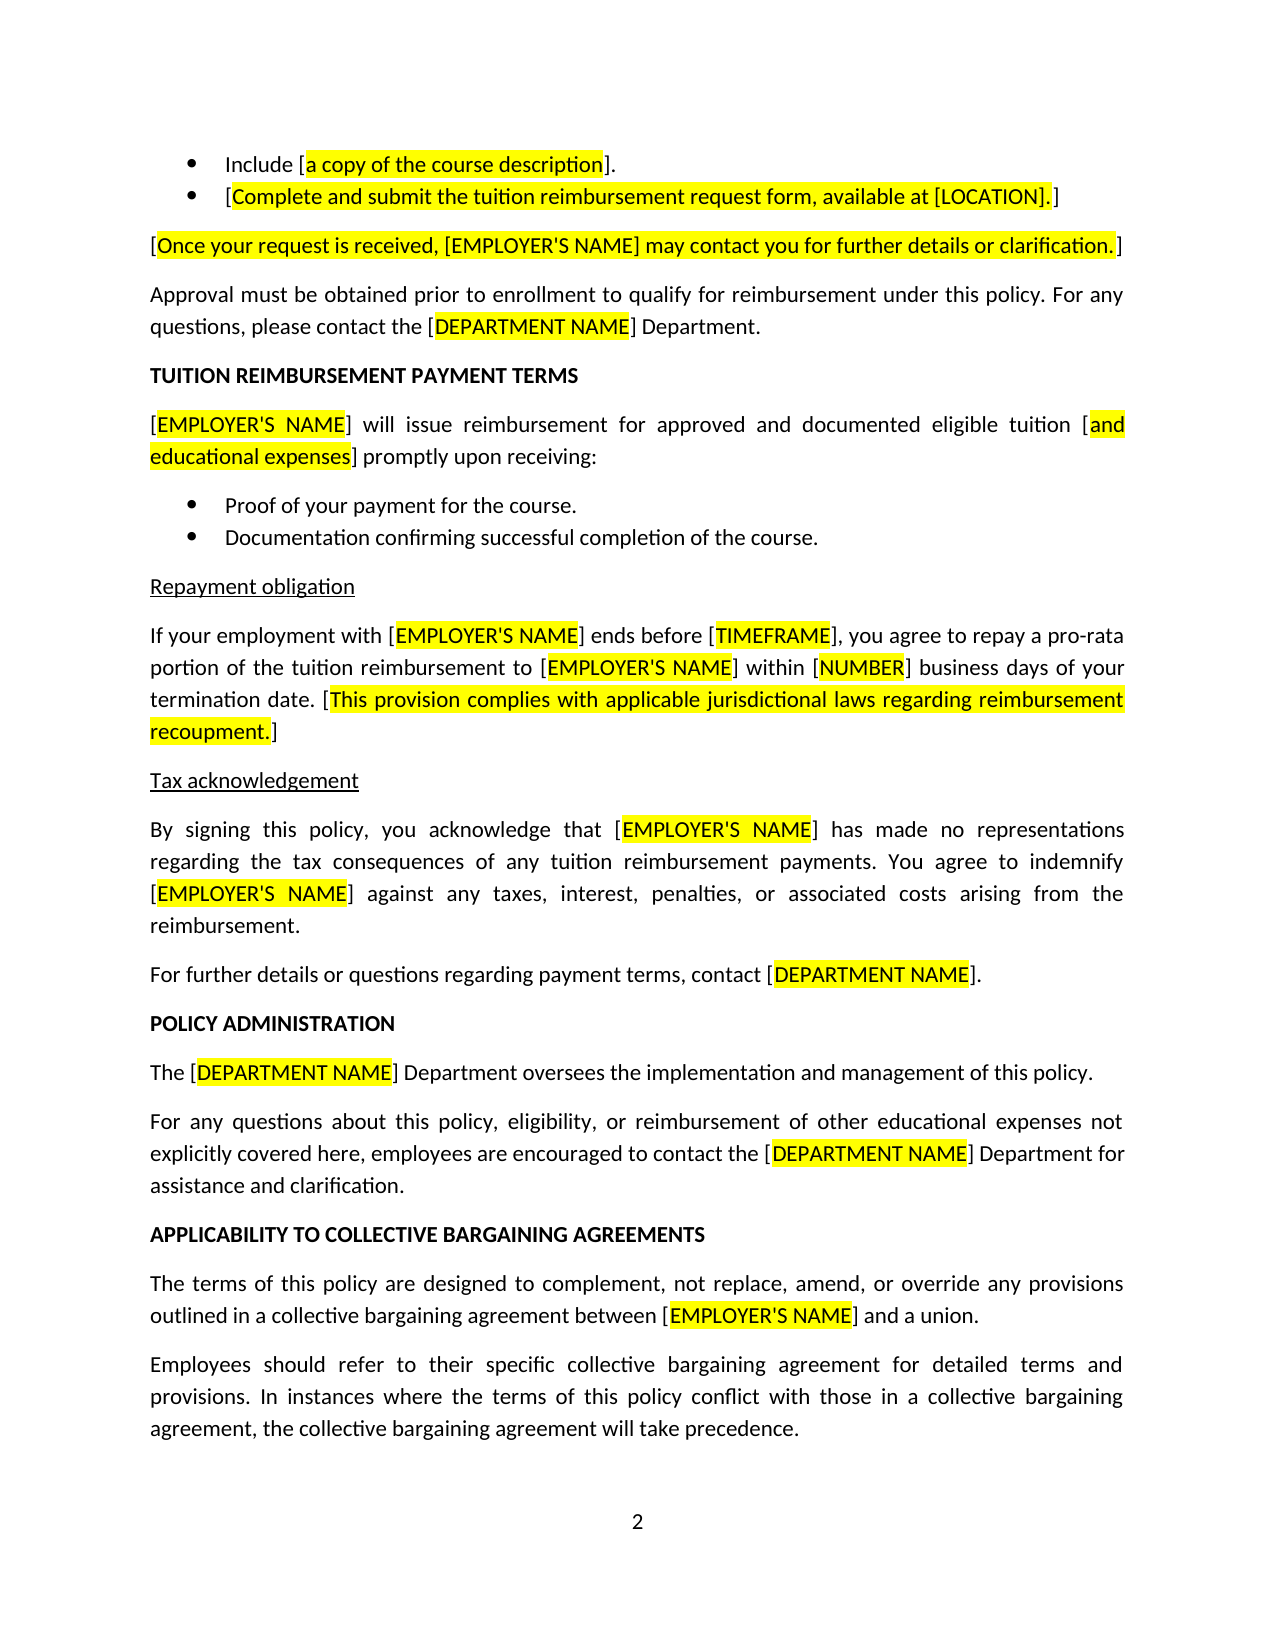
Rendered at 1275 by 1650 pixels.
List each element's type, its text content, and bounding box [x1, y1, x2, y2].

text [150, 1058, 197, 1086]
text [EMPLOYER'S NAME] will issue reimbursement for approved and documented eligible tuition [and educational expenses] promptly upon receiving: [150, 410, 1125, 470]
text The terms of this policy are designed to complement, not replace, amend, or override any provisions outlined in a collective bargaining agreement between [EMPLOYER'S NAME] and a union. [150, 1269, 1125, 1329]
list Proof of your payment for the course. [187, 491, 1125, 519]
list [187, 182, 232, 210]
list Include [a copy of the course description]. [187, 150, 306, 178]
text Approval must be obtained prior to enrollment to qualify for reimbursement under this policy. For any questions, please contact the [DEPARTMENT NAME] Department. [150, 280, 1125, 340]
text Tax acknowledgement [150, 766, 1125, 794]
text TUITION REIMBURSEMENT PAYMENT TERMS [150, 361, 1125, 389]
text APPLICABILITY TO COLLECTIVE BARGAINING AGREEMENTS [150, 1220, 1125, 1248]
text If your employment with [EMPLOYER'S NAME] ends before [TIMEFRAME], you agree to repay a pro-rata portion of the tuition reimbursement to [EMPLOYER'S NAME] within [NUMBER] business days of your termination date. [This provision complies with applicable jurisdictional laws regarding reimbursement recoupment.] [150, 621, 1125, 745]
text POLICY ADMINISTRATION [150, 1009, 1125, 1037]
text The [DEPARTMENT NAME] Department oversees the implementation and management of this policy. [392, 1058, 1125, 1086]
list Documentation confirming successful completion of the course. [187, 523, 1125, 551]
text By signing this policy, you acknowledge that [EMPLOYER'S NAME] has made no representations regarding the tax consequences of any tuition reimbursement payments. You agree to indemnify [EMPLOYER'S NAME] against any taxes, interest, penalties, or associated costs arising from the reimbursement. [150, 815, 1125, 939]
text For any questions about this policy, eligibility, or reimbursement of other educational expenses not explicitly covered here, employees are encouraged to contact the [DEPARTMENT NAME] Department for assistance and clarification. [150, 1107, 1125, 1199]
text Employees should refer to their specific collective bargaining agreement for detailed terms and provisions. In instances where the terms of this policy conflict with those in a collective bargaining agreement, the collective bargaining agreement will take precedence. [150, 1350, 1125, 1442]
list Include [a copy of the course description]. [603, 150, 1125, 178]
text For further details or questions regarding payment terms, contact [DEPARTMENT NAME]. [150, 960, 774, 988]
text Repayment obligation [150, 572, 1125, 600]
